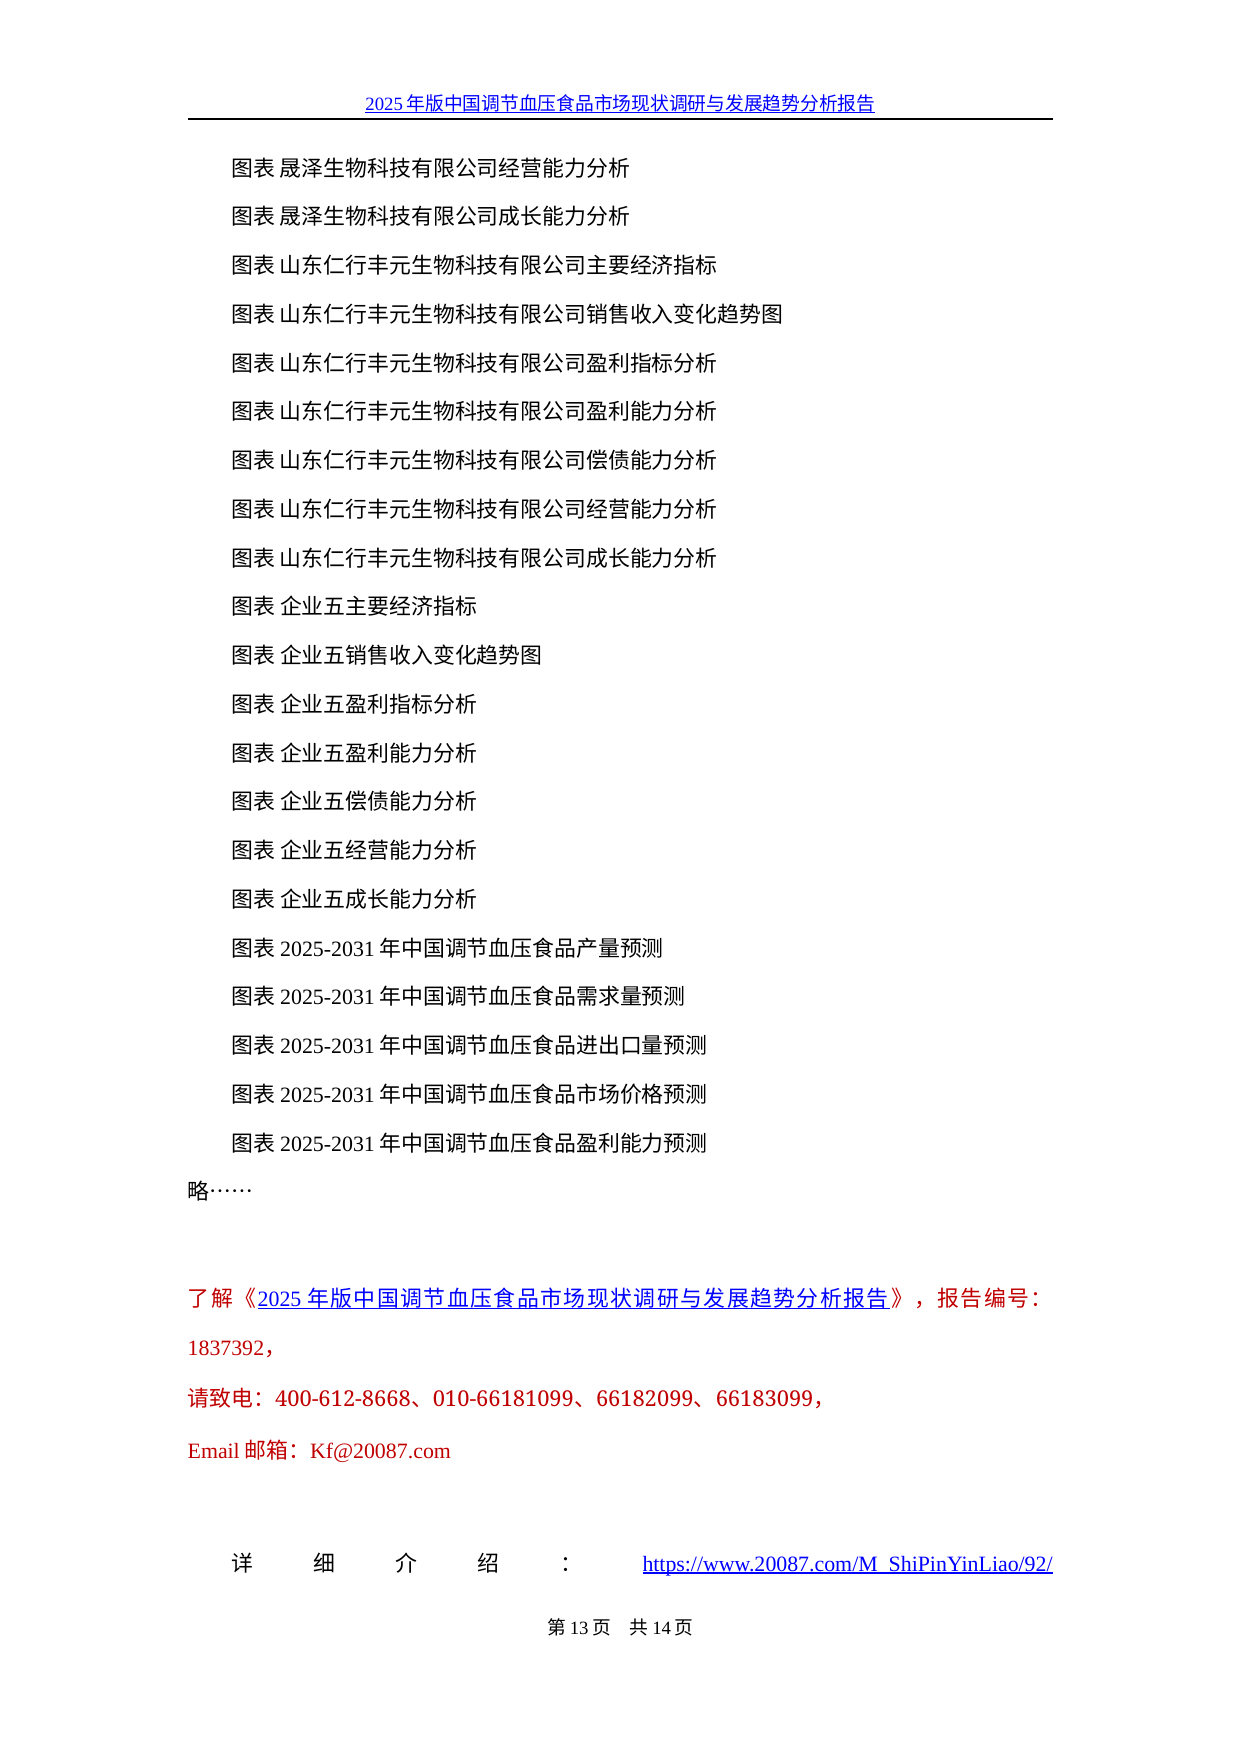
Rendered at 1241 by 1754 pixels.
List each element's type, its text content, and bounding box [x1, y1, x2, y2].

text Email邮箱：Kf@20087.com [187, 1432, 1053, 1465]
text 请致电：400-612-8668、010-66181099、66182099、66183099， [187, 1381, 1053, 1413]
text 了解《2025年版中国调节血压食品市场现状调研与发展趋势分析报告》，报告编号：1837392， [187, 1280, 1053, 1362]
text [187, 150, 1053, 1206]
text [187, 1545, 1053, 1578]
